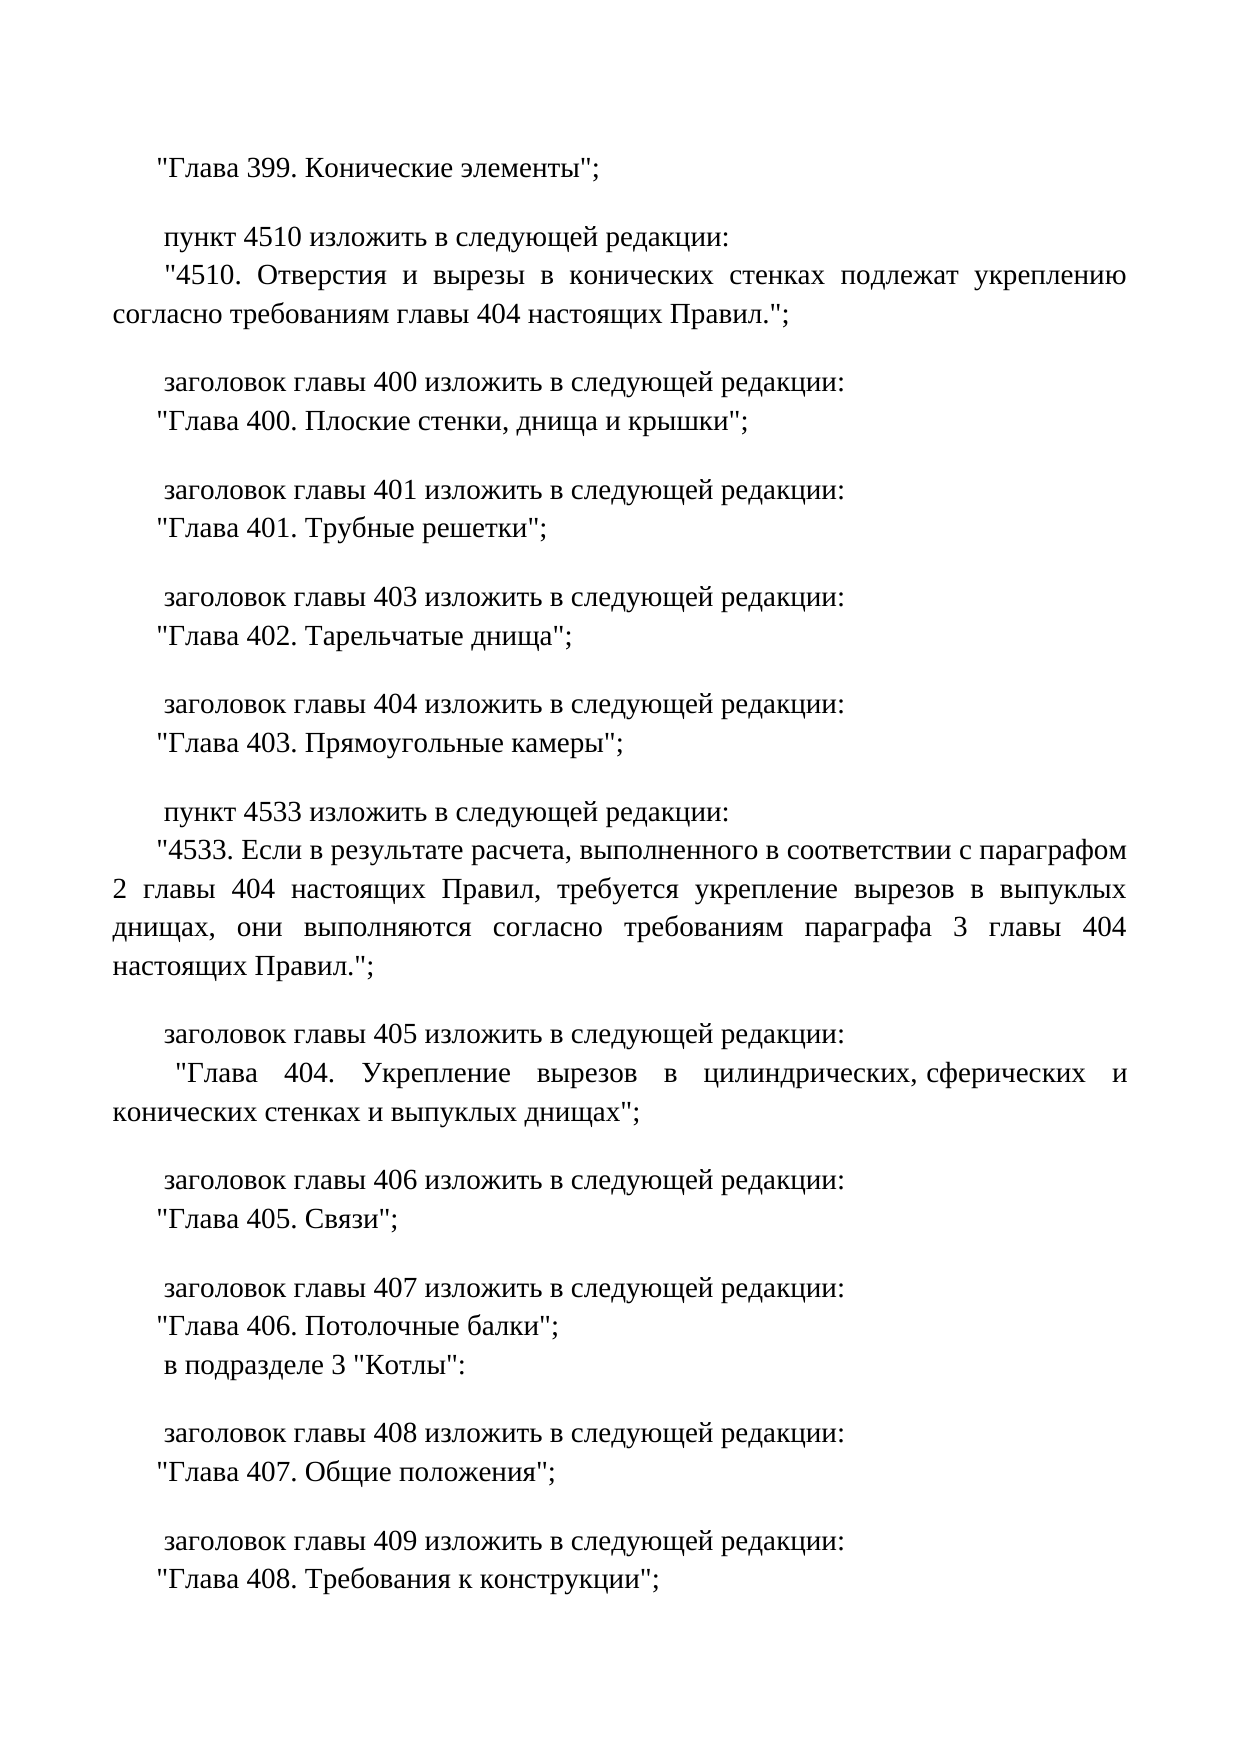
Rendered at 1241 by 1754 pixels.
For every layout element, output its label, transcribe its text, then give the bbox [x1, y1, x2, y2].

text "Глава 403. Прямоугольные камеры"; [112, 725, 1128, 758]
text заголовок главы 406 изложить в следующей редакции: [112, 1162, 1128, 1196]
text пункт 4510 изложить в следующей редакции: [112, 219, 1128, 252]
text заголовок главы 409 изложить в следующей редакции: [112, 1523, 1128, 1556]
text заголовок главы 403 изложить в следующей редакции: [112, 579, 1128, 613]
text "Глава 406. Потолочные балки"; [112, 1308, 1128, 1342]
text заголовок главы 408 изложить в следующей редакции: [112, 1416, 1128, 1449]
text "Глава 405. Связи"; [112, 1201, 1128, 1234]
text заголовок главы 404 изложить в следующей редакции: [112, 686, 1128, 720]
text "Глава 408. Требования к конструкции"; [112, 1561, 1128, 1595]
text "4510. Отверстия и вырезы в конических стенках подлежат укреплению согласно требованиям главы 404 настоящих Правил."; [112, 257, 1128, 329]
text "Глава 399. Конические элементы"; [112, 150, 1128, 183]
text заголовок главы 407 изложить в следующей редакции: [112, 1270, 1128, 1303]
text "Глава 404. Укрепление вырезов в цилиндрических, сферических и конических стенках и выпуклых днищах"; [112, 1055, 1128, 1127]
text заголовок главы 400 изложить в следующей редакции: [112, 364, 1128, 398]
text "Глава 407. Общие положения"; [112, 1454, 1128, 1488]
text заголовок главы 405 изложить в следующей редакции: [112, 1017, 1128, 1050]
text "Глава 401. Трубные решетки"; [112, 510, 1128, 544]
text заголовок главы 401 изложить в следующей редакции: [112, 472, 1128, 505]
text "Глава 400. Плоские стенки, днища и крышки"; [112, 403, 1128, 437]
text "4533. Если в результате расчета, выполненного в соответствии с параграфом 2 главы 404 настоящих Правил, требуется укрепление вырезов в выпуклых днищах, они выполняются согласно требованиям параграфа 3 главы 404 настоящих Правил."; [112, 832, 1128, 981]
text пункт 4533 изложить в следующей редакции: [112, 794, 1128, 827]
text в подразделе 3 "Котлы": [112, 1347, 1128, 1380]
text "Глава 402. Тарельчатые днища"; [112, 618, 1128, 651]
